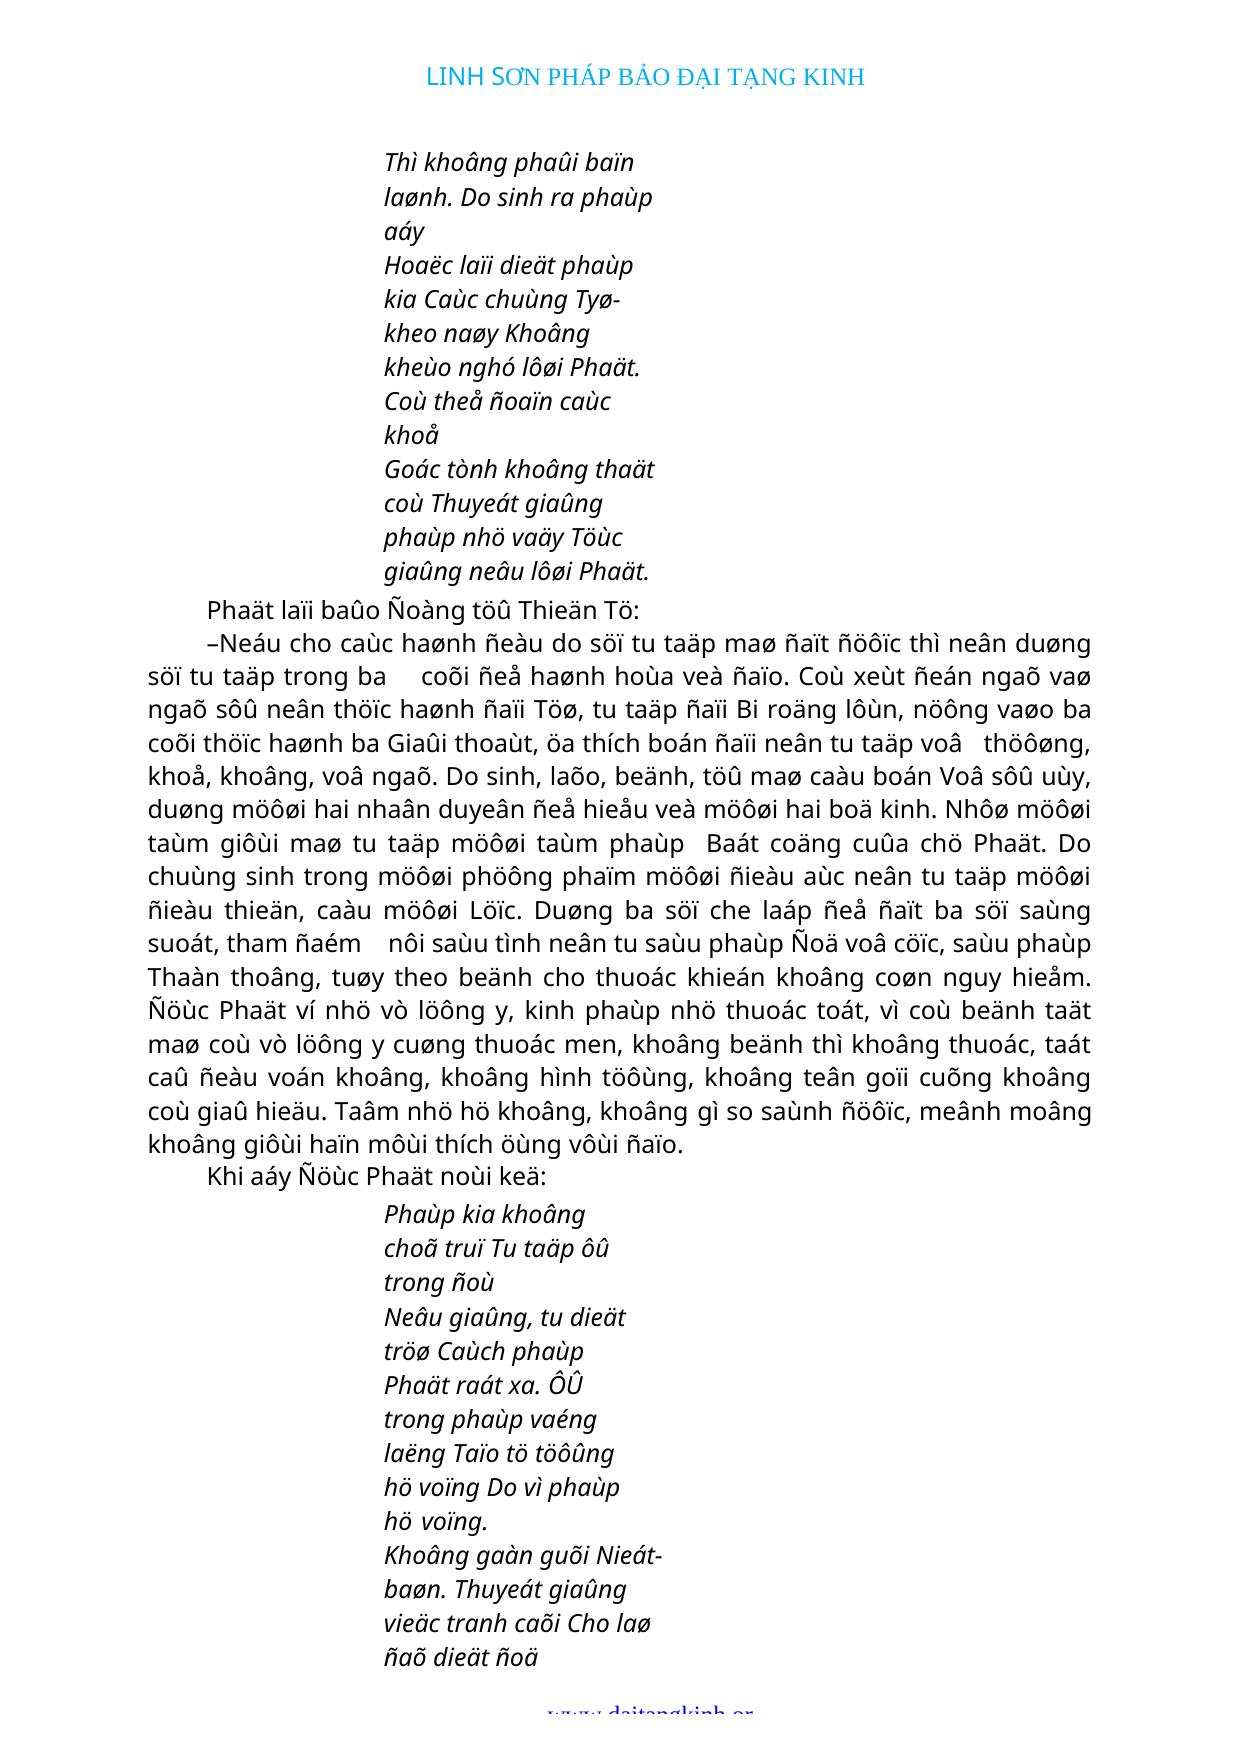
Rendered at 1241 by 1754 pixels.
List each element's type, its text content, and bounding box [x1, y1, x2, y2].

text Goác tònh khoâng thaät coù Thuyeát giaûng phaùp nhö vaäy Töùc giaûng neâu lôøi Phaät. [384, 452, 666, 588]
text Thì khoâng phaûi baïn laønh. Do sinh ra phaùp aáy [384, 145, 656, 247]
text Phaät laïi baûo Ñoàng töû Thieän Tö: [206, 593, 1105, 626]
text Khoâng gaàn guõi Nieát-baøn. Thuyeát giaûng vieäc tranh caõi Cho laø ñaõ dieät ñoä [384, 1538, 684, 1674]
text Phaùp kia khoâng choã truï Tu taäp ôû trong ñoù [384, 1197, 635, 1299]
text Neâu giaûng, tu dieät tröø Caùch phaùp Phaät raát xa. ÔÛ trong phaùp vaéng laëng Taïo tö töôûng hö voïng Do vì phaùp hö voïng. [384, 1299, 633, 1538]
text –Neáu cho caùc haønh ñeàu do söï tu taäp maø ñaït ñöôïc thì neân duøng söï tu taäp trong ba coõi ñeå haønh hoùa veà ñaïo. Coù xeùt ñeán ngaõ vaø ngaõ sôû neân thöïc haønh ñaïi Töø, tu taäp ñaïi Bi roäng lôùn, nöông vaøo ba coõi thöïc haønh ba Giaûi thoaùt, öa thích boán ñaïi neân tu taäp voâ thöôøng, khoå, khoâng, voâ ngaõ. Do sinh, laõo, beänh, töû maø caàu boán Voâ sôû uùy, duøng möôøi hai nhaân duyeân ñeå hieåu veà möôøi hai boä kinh. Nhôø möôøi taùm giôùi maø tu taäp möôøi taùm phaùp Baát coäng cuûa chö Phaät. Do chuùng sinh trong möôøi phöông phaïm möôøi ñieàu aùc neân tu taäp möôøi ñieàu thieän, caàu möôøi Löïc. Duøng ba söï che laáp ñeå ñaït ba söï saùng suoát, tham ñaém nôi saùu tình neân tu saùu phaùp Ñoä voâ cöïc, saùu phaùp Thaàn thoâng, tuøy theo beänh cho thuoác khieán khoâng coøn nguy hieåm. Ñöùc Phaät ví nhö vò löông y, kinh phaùp nhö thuoác toát, vì coù beänh taät maø coù vò löông y cuøng thuoác men, khoâng beänh thì khoâng thuoác, taát caû ñeàu voán khoâng, khoâng hình töôùng, khoâng teân goïi cuõng khoâng coù giaû hieäu. Taâm nhö hö khoâng, khoâng gì so saùnh ñöôïc, meânh moâng khoâng giôùi haïn môùi thích öùng vôùi ñaïo. [147, 626, 1093, 1161]
text Khi aáy Ñöùc Phaät noùi keä: [206, 1161, 1105, 1191]
text Hoaëc laïi dieät phaùp kia Caùc chuùng Tyø-kheo naøy Khoâng kheùo nghó lôøi Phaät. Coù theå ñoaïn caùc khoå [384, 247, 657, 452]
